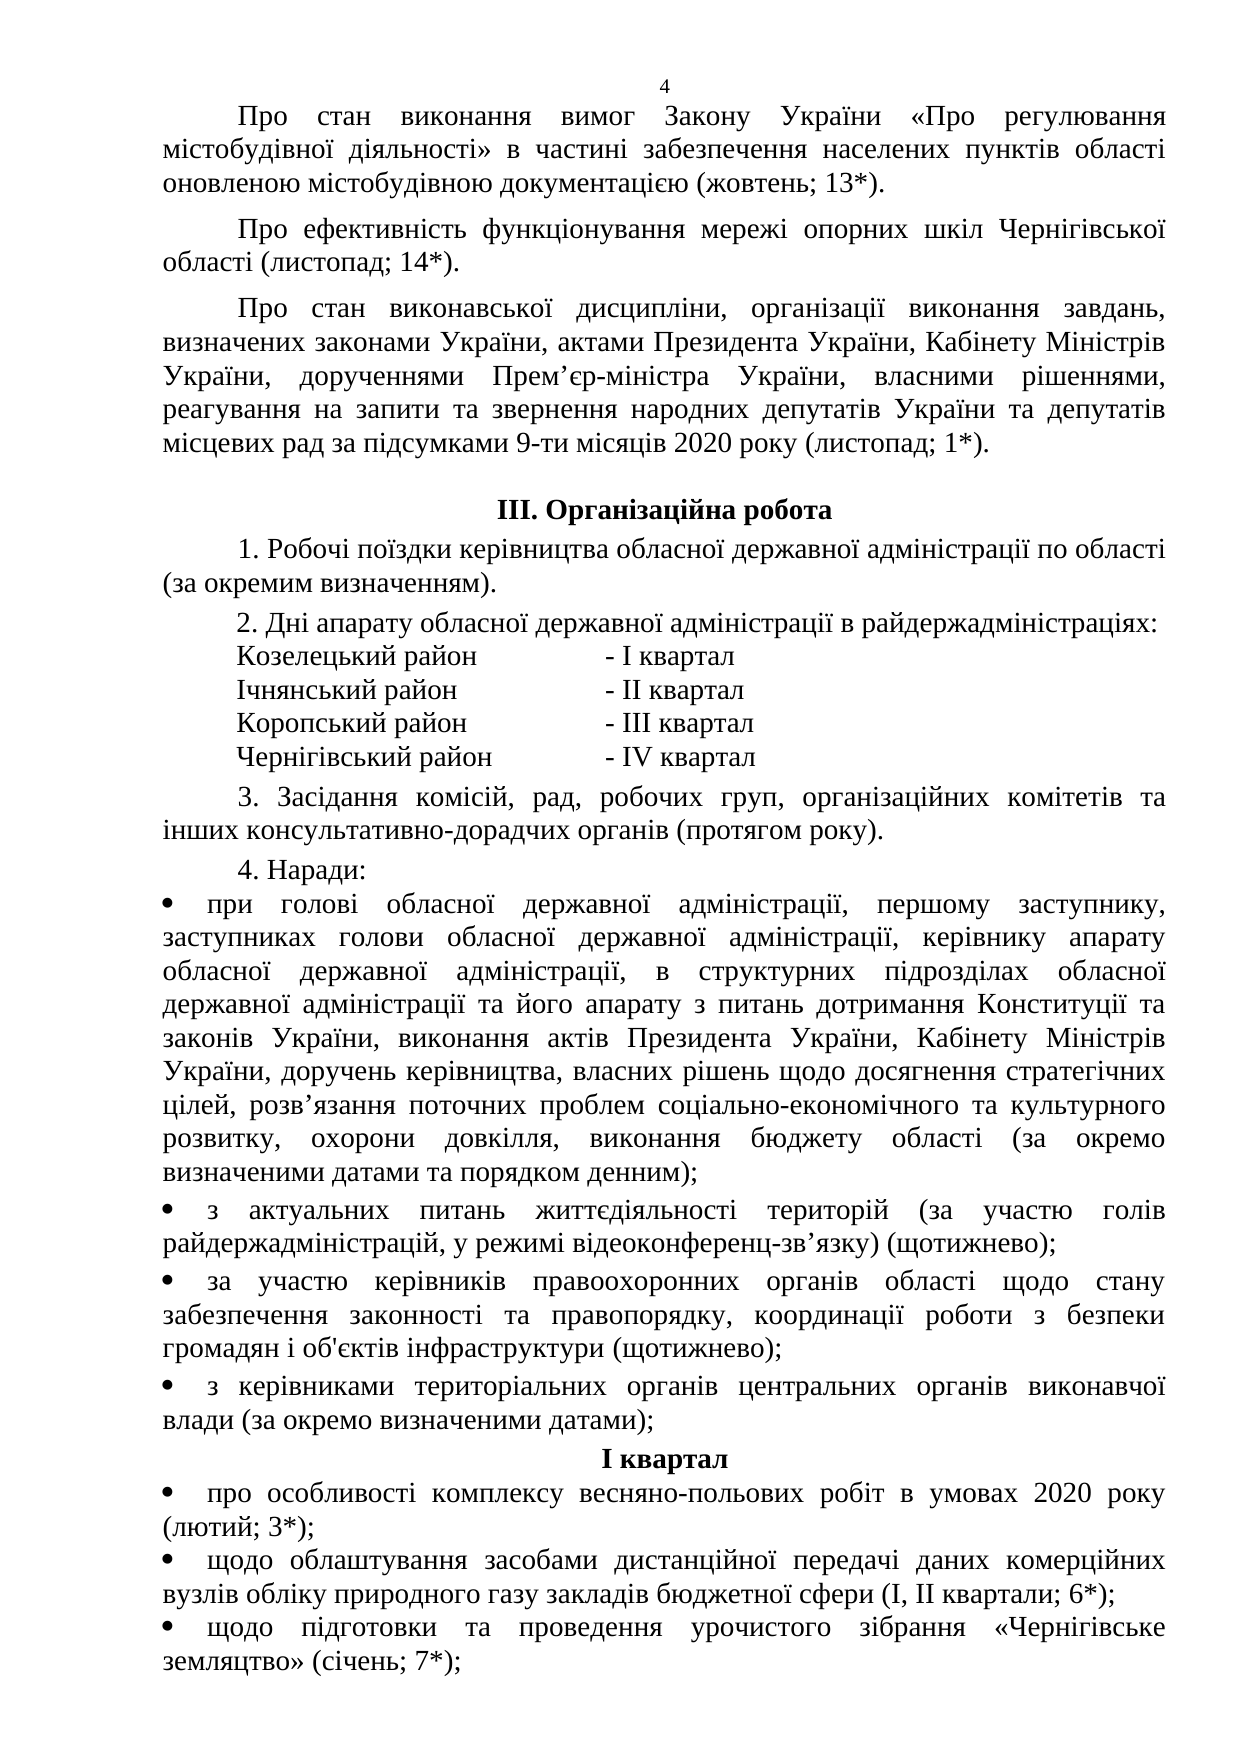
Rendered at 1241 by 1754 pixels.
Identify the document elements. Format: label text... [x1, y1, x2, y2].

text Козелецький район - І квартал [162, 638, 1167, 672]
text 1. Робочі поїздки керівництва обласної державної адміністрації по області (за окремим визначенням). [162, 532, 1167, 599]
list про особливості комплексу весняно-польових робіт в умовах 2020 року (лютий; 3*); [162, 1475, 1167, 1542]
list щодо підготовки та проведення урочистого зібрання «Чернігівське земляцтво» (січень; 7*); [162, 1609, 1167, 1677]
list щодо облаштування засобами дистанційної передачі даних комерційних вузлів обліку природного газу закладів бюджетної сфери (І, ІІ квартали; 6*); [162, 1542, 1167, 1609]
text Коропський район - ІІІ квартал [162, 706, 1167, 739]
text Чернігівський район - ІV квартал [162, 739, 1167, 773]
text 4. Наради: [162, 852, 1167, 886]
list з керівниками територіальних органів центральних органів виконавчої влади (за окремо визначеними датами); [162, 1368, 1167, 1435]
text І квартал [162, 1442, 1167, 1475]
text 2. Дні апарату обласної державної адміністрації в райдержадміністраціях: [162, 605, 1167, 638]
text Ічнянський район - ІІ квартал [162, 672, 1167, 706]
text Про стан виконання вимог Закону України «Про регулювання містобудівної діяльності» в частині забезпечення населених пунктів області оновленою містобудівною документацією (жовтень; 13*). [162, 98, 1167, 198]
list при голові обласної державної адміністрації, першому заступнику, заступниках голови обласної державної адміністрації, керівнику апарату обласної державної адміністрації, в структурних підрозділах обласної державної адміністрації та його апарату з питань дотримання Конституції та законів України, виконання актів Президента України, Кабінету Міністрів України, доручень керівництва, власних рішень щодо досягнення стратегічних цілей, розв’язання поточних проблем соціально-економічного та культурного розвитку, охорони довкілля, виконання бюджету області (за окремо визначеними датами та порядком денним); [162, 886, 1167, 1188]
text 3. Засідання комісій, рад, робочих груп, організаційних комітетів та інших консультативно-дорадчих органів (протягом року). [162, 779, 1167, 846]
list за участю керівників правоохоронних органів області щодо стану забезпечення законності та правопорядку, координації роботи з безпеки громадян і об'єктів інфраструктури (щотижнево); [162, 1263, 1167, 1364]
subtitle ІІІ. Організаційна робота [162, 492, 1167, 525]
list з актуальних питань життєдіяльності територій (за участю голів райдержадміністрацій, у режимі відеоконференц-зв’язку) (щотижнево); [162, 1192, 1167, 1259]
text Про ефективність функціонування мережі опорних шкіл Чернігівської області (листопад; 14*). [162, 211, 1167, 278]
text Про стан виконавської дисципліни, організації виконання завдань, визначених законами України, актами Президента України, Кабінету Міністрів України, дорученнями Прем’єр-міністра України, власними рішеннями, реагування на запити та звернення народних депутатів України та депутатів місцевих рад за підсумками 9-ти місяців 2020 року (листопад; 1*). [162, 291, 1167, 458]
